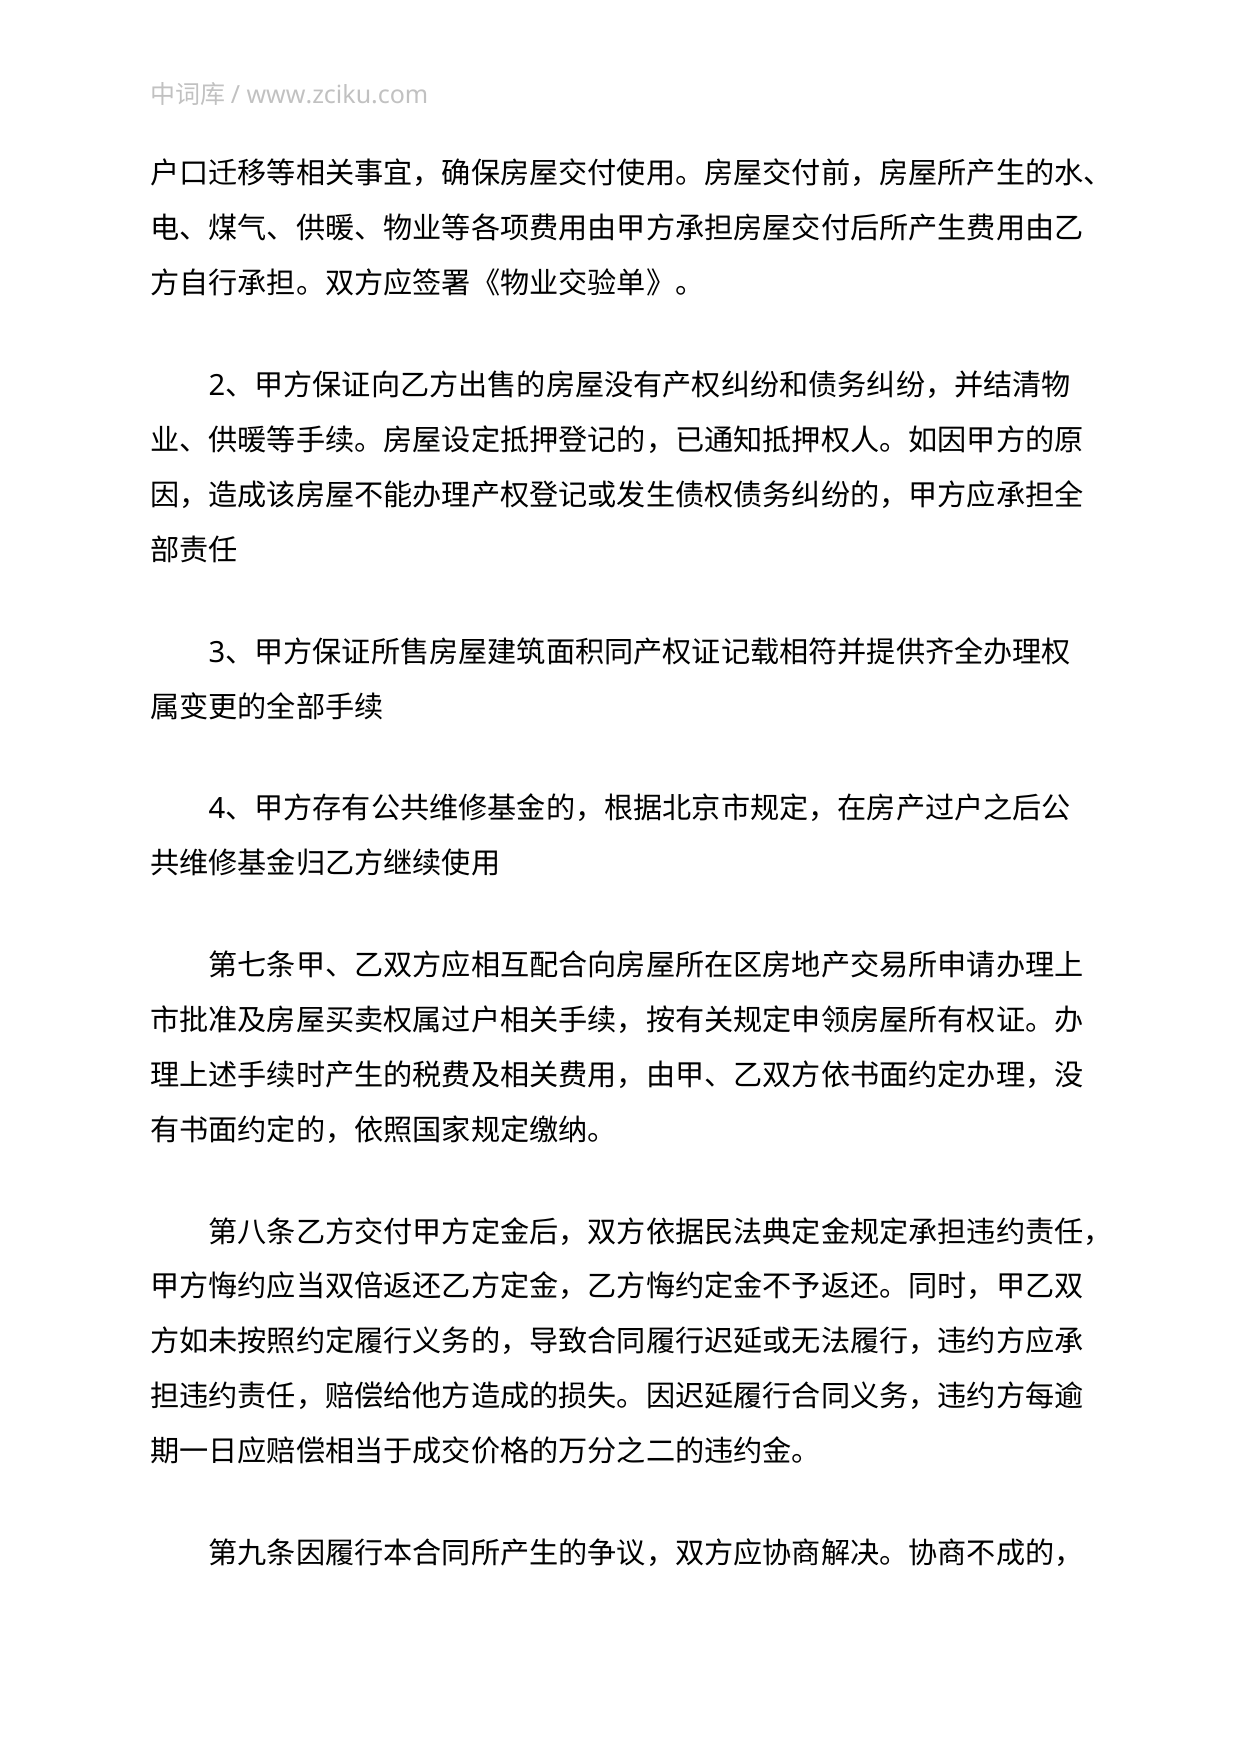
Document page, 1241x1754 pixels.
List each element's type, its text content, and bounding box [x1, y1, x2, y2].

text 2、甲方保证向乙方出售的房屋没有产权纠纷和债务纠纷，并结清物业、供暖等手续。房屋设定抵押登记的，已通知抵押权人。如因甲方的原因，造成该房屋不能办理产权登记或发生债权债务纠纷的，甲方应承担全部责任 [150, 362, 1090, 569]
text 3、甲方保证所售房屋建筑面积同产权证记载相符并提供齐全办理权属变更的全部手续 [150, 628, 1090, 725]
text 第八条乙方交付甲方定金后，双方依据民法典定金规定承担违约责任，甲方悔约应当双倍返还乙方定金，乙方悔约定金不予返还。同时，甲乙双方如未按照约定履行义务的，导致合同履行迟延或无法履行，违约方应承担违约责任，赔偿给他方造成的损失。因迟延履行合同义务，违约方每逾期一日应赔偿相当于成交价格的万分之二的违约金。 [150, 1208, 1090, 1470]
text 4、甲方存有公共维修基金的，根据北京市规定，在房产过户之后公共维修基金归乙方继续使用 [150, 785, 1090, 882]
text 第七条甲、乙双方应相互配合向房屋所在区房地产交易所申请办理上市批准及房屋买卖权属过户相关手续，按有关规定申领房屋所有权证。办理上述手续时产生的税费及相关费用，由甲、乙双方依书面约定办理，没有书面约定的，依照国家规定缴纳。 [150, 942, 1090, 1149]
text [150, 150, 1090, 302]
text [150, 1529, 1090, 1572]
